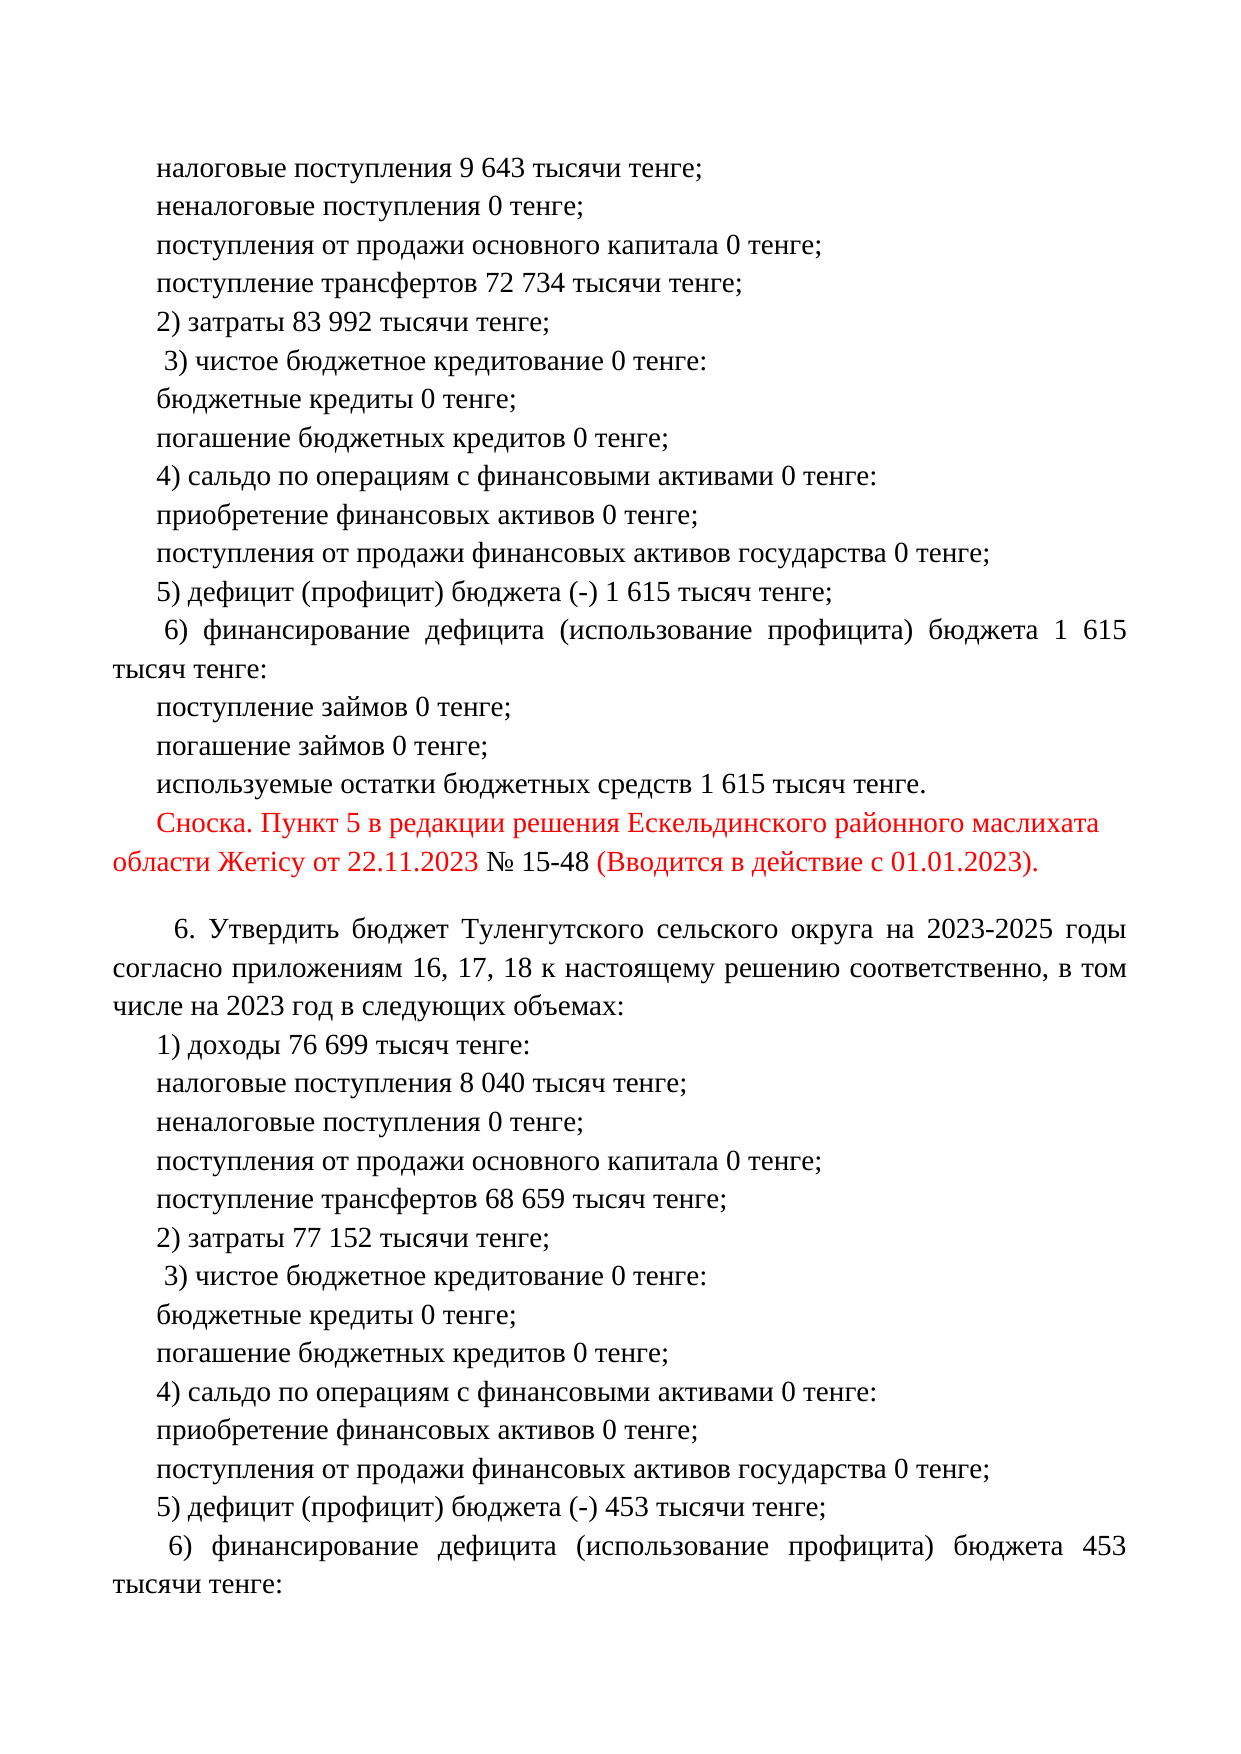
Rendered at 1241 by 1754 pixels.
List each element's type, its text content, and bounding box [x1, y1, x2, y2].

text бюджетные кредиты 0 тенге; [112, 1297, 1128, 1330]
text поступления от продажи основного капитала 0 тенге; [112, 227, 1128, 261]
text погашение займов 0 тенге; [112, 728, 1128, 762]
text поступление трансфертов 68 659 тысяч тенге; [112, 1181, 1128, 1215]
text приобретение финансовых активов 0 тенге; [112, 497, 1128, 530]
text 2) затраты 77 152 тысячи тенге; [112, 1220, 1128, 1253]
text Сноска. Пункт 5 в редакции решения Ескельдинского районного маслихата области Жетісу от 22.11.2023 № 15-48 (Вводится в действие с 01.01.2023). [112, 805, 1128, 907]
text налоговые поступления 9 643 тысячи тенге; [112, 150, 1128, 183]
text поступления от продажи финансовых активов государства 0 тенге; [112, 535, 1128, 569]
text поступления от продажи финансовых активов государства 0 тенге; [112, 1451, 1128, 1484]
text 4) сальдо по операциям с финансовыми активами 0 тенге: [112, 458, 1128, 492]
text 4) сальдо по операциям с финансовыми активами 0 тенге: [112, 1374, 1128, 1407]
text 5) дефицит (профицит) бюджета (-) 453 тысячи тенге; [112, 1489, 1128, 1523]
text 3) чистое бюджетное кредитование 0 тенге: [112, 343, 1128, 376]
text поступления от продажи основного капитала 0 тенге; [112, 1143, 1128, 1176]
text погашение бюджетных кредитов 0 тенге; [112, 420, 1128, 453]
text бюджетные кредиты 0 тенге; [112, 381, 1128, 415]
text налоговые поступления 8 040 тысяч тенге; [112, 1066, 1128, 1099]
text 5) дефицит (профицит) бюджета (-) 1 615 тысяч тенге; [112, 574, 1128, 607]
text погашение бюджетных кредитов 0 тенге; [112, 1335, 1128, 1369]
text 6. Утвердить бюджет Туленгутского сельского округа на 2023-2025 годы согласно приложениям 16, 17, 18 к настоящему решению соответственно, в том числе на 2023 год в следующих объемах: [112, 911, 1128, 1022]
text 1) доходы 76 699 тысяч тенге: [112, 1027, 1128, 1061]
text 2) затраты 83 992 тысячи тенге; [112, 304, 1128, 338]
text поступление трансфертов 72 734 тысячи тенге; [112, 266, 1128, 299]
text 6) финансирование дефицита (использование профицита) бюджета 453 тысячи тенге: [112, 1528, 1128, 1600]
text 6) финансирование дефицита (использование профицита) бюджета 1 615 тысяч тенге: [112, 612, 1128, 684]
text используемые остатки бюджетных средств 1 615 тысяч тенге. [112, 767, 1128, 800]
text приобретение финансовых активов 0 тенге; [112, 1412, 1128, 1446]
text неналоговые поступления 0 тенге; [112, 1104, 1128, 1138]
text поступление займов 0 тенге; [112, 689, 1128, 723]
text неналоговые поступления 0 тенге; [112, 188, 1128, 222]
text 3) чистое бюджетное кредитование 0 тенге: [112, 1258, 1128, 1292]
